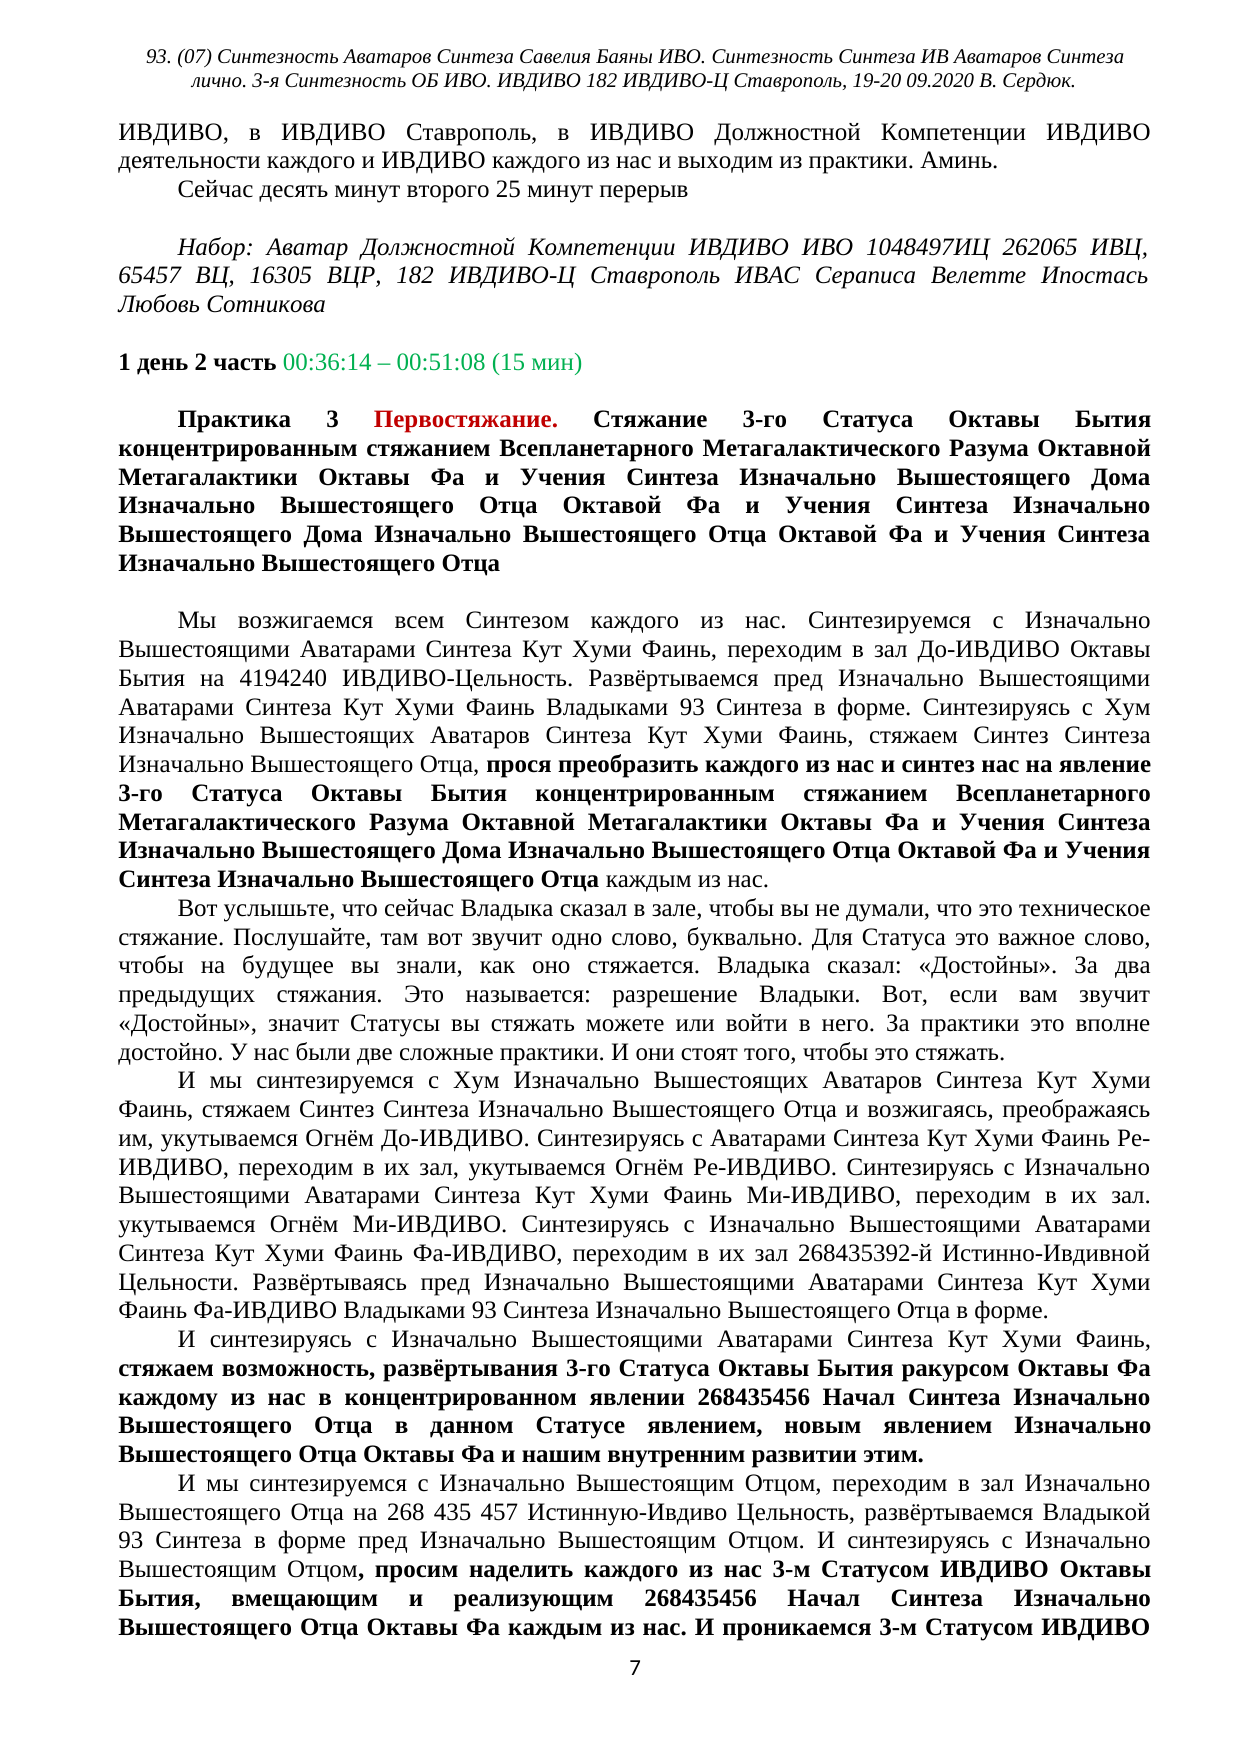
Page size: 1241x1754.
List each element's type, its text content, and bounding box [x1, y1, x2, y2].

text Вот услышьте, что сейчас Владыка сказал в зале, чтобы вы не думали, что это техническое стяжание. Послушайте, там вот звучит одно слово, буквально. Для Статуса это важное слово, чтобы на будущее вы знали, как оно стяжается. Владыка сказал: «Достойны». За два предыдущих стяжания. Это называется: разрешение Владыки. Вот, если вам звучит «Достойны», значит Статусы вы стяжать можете или войти в него. За практики это вполне достойно. У нас были две сложные практики. И они стоят того, чтобы это стяжать. [118, 893, 1152, 1065]
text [118, 1468, 1152, 1640]
text Практика 3 Первостяжание. Стяжание 3-го Статуса Октавы Бытия концентрированным стяжанием Всепланетарного Метагалактического Разума Октавной Метагалактики Октавы Фа и Учения Синтеза Изначально Вышестоящего Дома Изначально Вышестоящего Отца Октавой Фа и Учения Синтеза Изначально Вышестоящего Дома Изначально Вышестоящего Отца Октавой Фа и Учения Синтеза Изначально Вышестоящего Отца [118, 404, 1152, 577]
text 1 день 2 часть 00:36:14 – 00:51:08 (15 мин) [118, 347, 1152, 375]
text И синтезируясь с Изначально Вышестоящими Аватарами Синтеза Кут Хуми Фаинь, стяжаем возможность, развёртывания 3-го Статуса Октавы Бытия ракурсом Октавы Фа каждому из нас в концентрированном явлении 268435456 Начал Синтеза Изначально Вышестоящего Отца в данном Статусе явлением, новым явлением Изначально Вышестоящего Отца Октавы Фа и нашим внутренним развитии этим. [118, 1324, 1152, 1468]
text Мы возжигаемся всем Синтезом каждого из нас. Синтезируемся с Изначально Вышестоящими Аватарами Синтеза Кут Хуми Фаинь, переходим в зал До-ИВДИВО Октавы Бытия на 4194240 ИВДИВО-Цельность. Развёртываемся пред Изначально Вышестоящими Аватарами Синтеза Кут Хуми Фаинь Владыками 93 Синтеза в форме. Синтезируясь с Хум Изначально Вышестоящих Аватаров Синтеза Кут Хуми Фаинь, стяжаем Синтез Синтеза Изначально Вышестоящего Отца, прося преобразить каждого из нас и синтез нас на явление 3-го Статуса Октавы Бытия концентрированным стяжанием Всепланетарного Метагалактического Разума Октавной Метагалактики Октавы Фа и Учения Синтеза Изначально Вышестоящего Дома Изначально Вышестоящего Отца Октавой Фа и Учения Синтеза Изначально Вышестоящего Отца каждым из нас. [118, 605, 1152, 893]
text Сейчас десять минут второго 25 минут перерыв [118, 174, 1152, 203]
text Набор: Аватар Должностной Компетенции ИВДИВО ИВО 1048497ИЦ 262065 ИВЦ, 65457 ВЦ, 16305 ВЦР, 182 ИВДИВО-Ц Ставрополь ИВАС Сераписа Велетте Ипостась Любовь Сотникова [118, 232, 1152, 318]
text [118, 117, 1152, 174]
text И мы синтезируемся с Хум Изначально Вышестоящих Аватаров Синтеза Кут Хуми Фаинь, стяжаем Синтез Синтеза Изначально Вышестоящего Отца и возжигаясь, преображаясь им, укутываемся Огнём До-ИВДИВО. Синтезируясь с Аватарами Синтеза Кут Хуми Фаинь Ре-ИВДИВО, переходим в их зал, укутываемся Огнём Ре-ИВДИВО. Синтезируясь с Изначально Вышестоящими Аватарами Синтеза Кут Хуми Фаинь Ми-ИВДИВО, переходим в их зал. укутываемся Огнём Ми-ИВДИВО. Синтезируясь с Изначально Вышестоящими Аватарами Синтеза Кут Хуми Фаинь Фа-ИВДИВО, переходим в их зал 268435392-й Истинно-Ивдивной Цельности. Развёртываясь пред Изначально Вышестоящими Аватарами Синтеза Кут Хуми Фаинь Фа-ИВДИВО Владыками 93 Синтеза Изначально Вышестоящего Отца в форме. [118, 1065, 1152, 1324]
